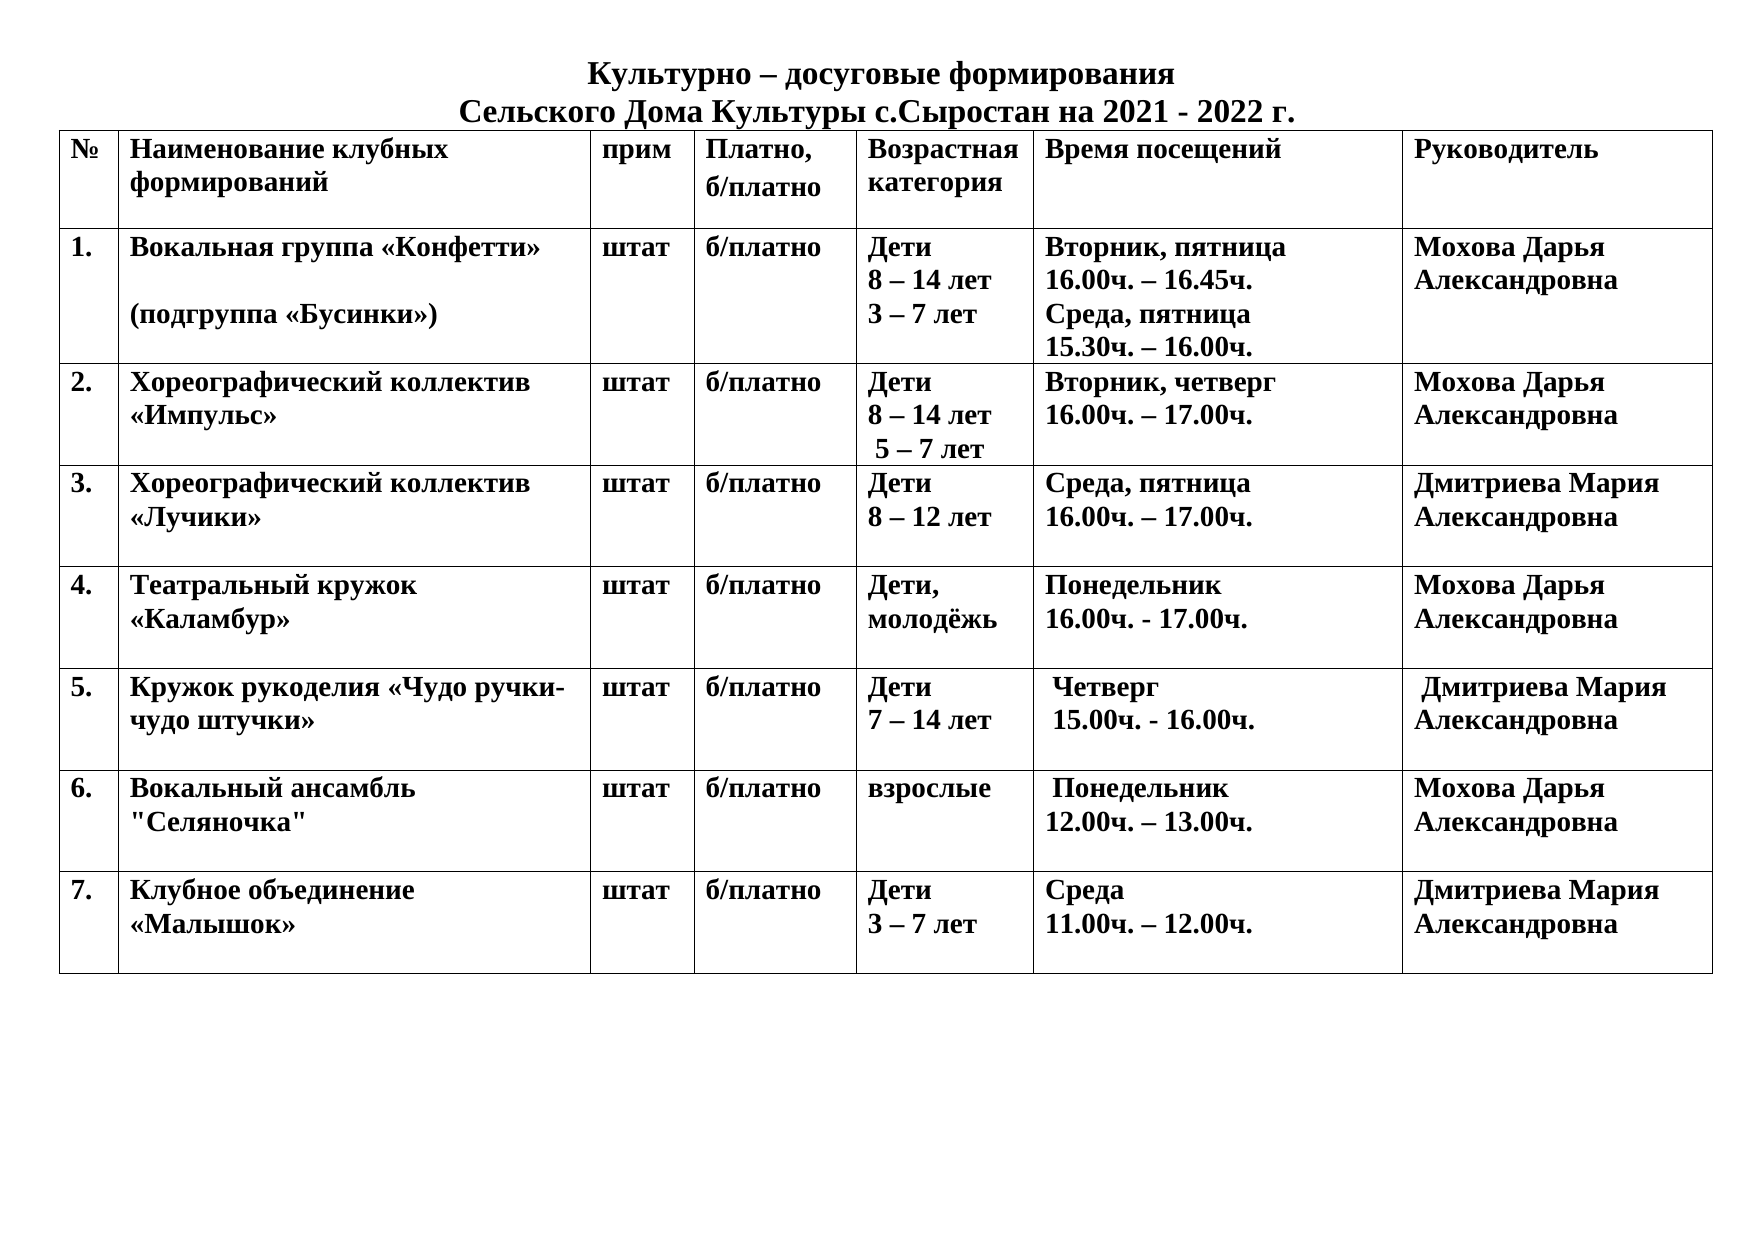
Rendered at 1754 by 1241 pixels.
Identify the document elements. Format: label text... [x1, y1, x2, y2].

table_cell 7. [60, 872, 118, 973]
table_cell Дмитриева Мария Александровна [1403, 872, 1712, 973]
table_cell штат [591, 872, 694, 973]
table_cell Дмитриева Мария Александровна [1403, 466, 1712, 566]
text Культурно – досуговые формирования [118, 53, 1636, 91]
table_cell штат [591, 771, 694, 871]
table_cell Вокальный ансамбль "Селяночка" [119, 771, 590, 871]
table_cell б/платно [695, 771, 856, 871]
table_header № [60, 131, 118, 228]
table_cell взрослые [857, 771, 1033, 871]
table_cell 2. [60, 364, 118, 464]
table_header Возрастная категория [857, 131, 1033, 228]
table_cell б/платно [695, 229, 856, 363]
table_cell Мохова Дарья Александровна [1403, 567, 1712, 668]
table_cell 4. [60, 567, 118, 668]
table_cell Понедельник 16.00ч. - 17.00ч. [1034, 567, 1402, 668]
table_cell Театральный кружок «Каламбур» [119, 567, 590, 668]
table_cell Мохова Дарья Александровна [1403, 771, 1712, 871]
table_cell Вторник, четверг 16.00ч. – 17.00ч. [1034, 364, 1402, 464]
text Сельского Дома Культуры с.Сыростан на 2021 - 2022 г. [118, 91, 1636, 130]
table_cell Среда 11.00ч. – 12.00ч. [1034, 872, 1402, 973]
table_cell б/платно [695, 466, 856, 566]
table_cell Клубное объединение «Малышок» [119, 872, 590, 973]
table_cell Среда, пятница 16.00ч. – 17.00ч. [1034, 466, 1402, 566]
table_cell Понедельник 12.00ч. – 13.00ч. [1034, 771, 1402, 871]
table_cell штат [591, 567, 694, 668]
table_cell Хореографический коллектив «Импульс» [119, 364, 590, 464]
table_cell б/платно [695, 364, 856, 464]
table_cell Дети 8 – 14 лет 3 – 7 лет [857, 229, 1033, 363]
table_cell б/платно [695, 872, 856, 973]
table_cell Мохова Дарья Александровна [1403, 229, 1712, 363]
table_cell Дмитриева Мария Александровна [1403, 669, 1712, 769]
table_cell штат [591, 466, 694, 566]
table_cell Четверг 15.00ч. - 16.00ч. [1034, 669, 1402, 769]
table_header Время посещений [1034, 131, 1402, 228]
table_header Руководитель [1403, 131, 1712, 228]
table_header Наименование клубных формирований [119, 131, 590, 228]
table_cell Хореографический коллектив «Лучики» [119, 466, 590, 566]
table_cell Дети 8 – 12 лет [857, 466, 1033, 566]
table_cell 3. [60, 466, 118, 566]
table_cell 1. [60, 229, 118, 363]
table_header прим [591, 131, 694, 228]
table_cell штат [591, 229, 694, 363]
table_cell Мохова Дарья Александровна [1403, 364, 1712, 464]
table_cell б/платно [695, 567, 856, 668]
table_cell Дети 3 – 7 лет [857, 872, 1033, 973]
table_cell штат [591, 669, 694, 769]
table_cell Дети, молодёжь [857, 567, 1033, 668]
table_cell штат [591, 364, 694, 464]
table_cell Вокальная группа «Конфетти» (подгруппа «Бусинки») [119, 229, 590, 363]
table_cell 6. [60, 771, 118, 871]
table_cell Дети 8 – 14 лет 5 – 7 лет [857, 364, 1033, 464]
table_header Платно, б/платно [695, 131, 856, 228]
table_cell Вторник, пятница 16.00ч. – 16.45ч. Среда, пятница 15.30ч. – 16.00ч. [1034, 229, 1402, 363]
table_cell Дети 7 – 14 лет [857, 669, 1033, 769]
table_cell б/платно [695, 669, 856, 769]
table_cell Кружок рукоделия «Чудо ручки-чудо штучки» [119, 669, 590, 769]
table_cell 5. [60, 669, 118, 769]
